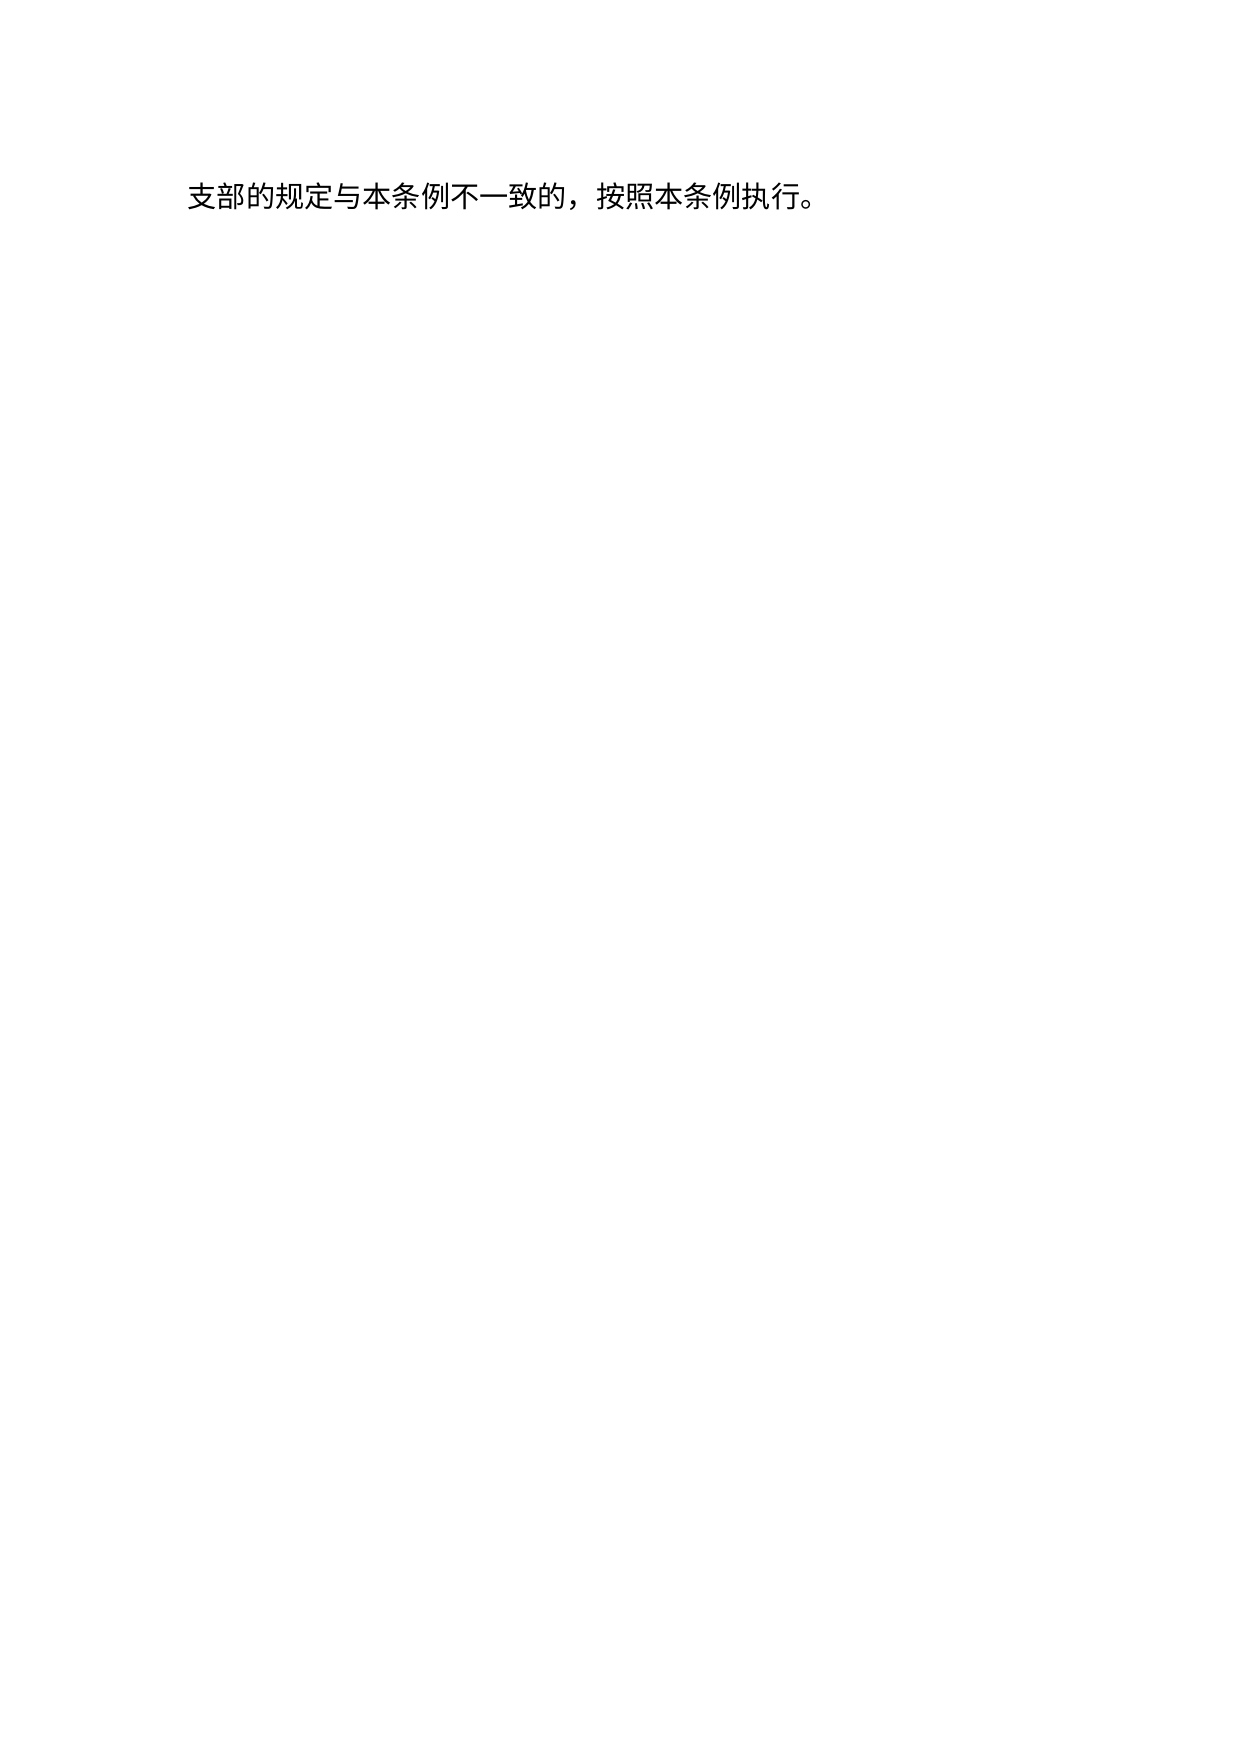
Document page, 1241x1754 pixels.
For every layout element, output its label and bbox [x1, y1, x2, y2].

text [187, 162, 1053, 227]
